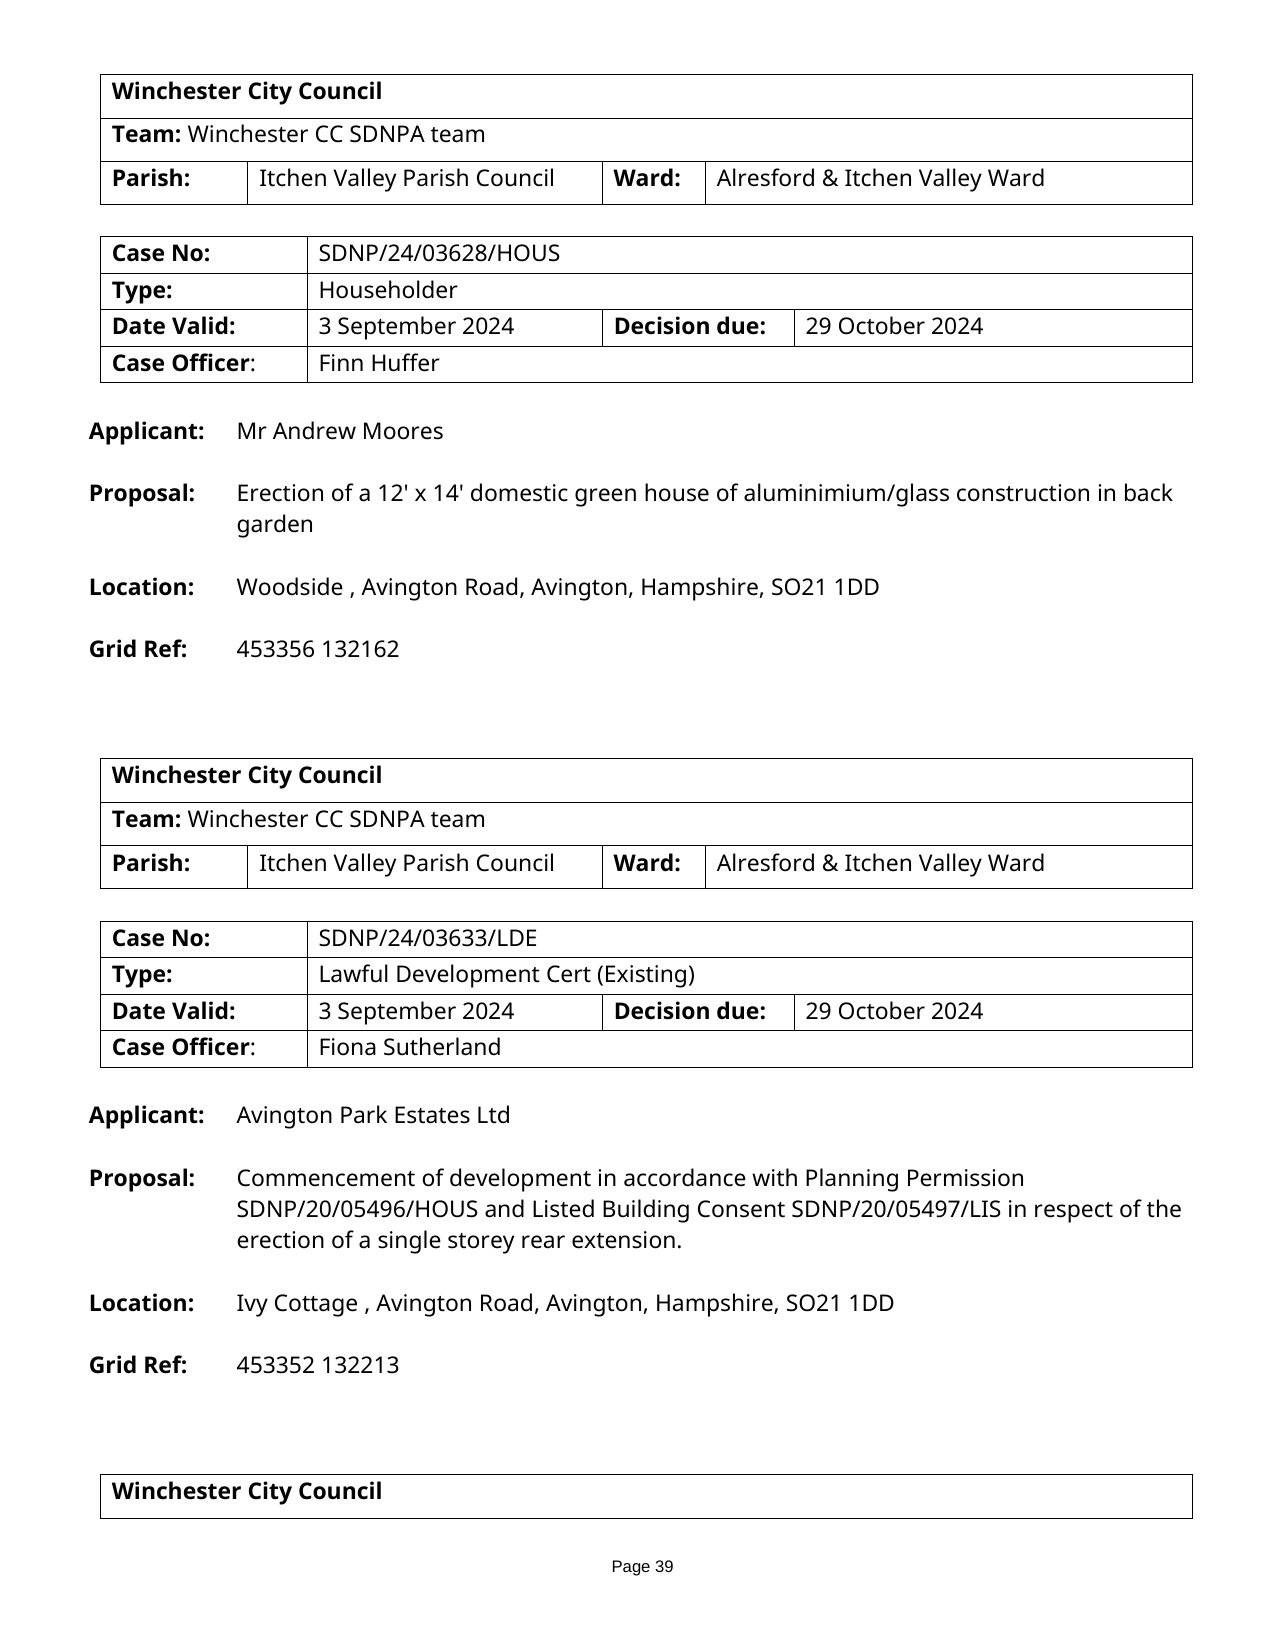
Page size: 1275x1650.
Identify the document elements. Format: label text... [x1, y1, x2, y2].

table_cell Householder [308, 274, 1192, 309]
table_cell 29 October 2024 [795, 995, 1192, 1030]
table_cell 3 September 2024 [308, 310, 602, 346]
table_cell Alresford & Itchen Valley Ward [706, 846, 1192, 888]
table_header Winchester City Council [101, 1475, 1192, 1518]
table_header Case No: [101, 237, 307, 273]
table_cell Decision due: [603, 995, 794, 1030]
table_cell Type: [101, 958, 307, 994]
table_cell Finn Huffer [308, 347, 1192, 382]
table_header Case No: [101, 922, 307, 957]
table_cell Date Valid: [101, 310, 307, 346]
table_cell Ward: [603, 846, 705, 888]
text Location: Woodside , Avington Road, Avington, Hampshire, SO21 1DD [89, 571, 1196, 602]
text Grid Ref: 453356 132162 [89, 633, 1196, 664]
table_cell Case Officer: [101, 1031, 307, 1067]
table_cell Date Valid: [101, 995, 307, 1030]
table_cell Team: Winchester CC SDNPA team [101, 119, 1192, 161]
text Grid Ref: 453352 132213 [89, 1349, 1196, 1380]
table_cell Parish: [101, 162, 247, 204]
table_header Winchester City Council [101, 75, 1192, 117]
table_cell Fiona Sutherland [308, 1031, 1192, 1067]
text Applicant: Avington Park Estates Ltd [89, 1099, 1196, 1130]
table_cell Lawful Development Cert (Existing) [308, 958, 1192, 994]
text Proposal: Commencement of development in accordance with Planning Permission SDNP/20/05496/HOUS and Listed Building Consent SDNP/20/05497/LIS in respect of the erection of a single storey rear extension. [89, 1162, 1196, 1255]
table_header SDNP/24/03633/LDE [308, 922, 1192, 957]
table_cell Type: [101, 274, 307, 309]
table_cell Itchen Valley Parish Council [248, 162, 602, 204]
table_cell Team: Winchester CC SDNPA team [101, 803, 1192, 845]
table_cell 29 October 2024 [795, 310, 1192, 346]
table_cell Ward: [603, 162, 705, 204]
text Proposal: Erection of a 12' x 14' domestic green house of aluminimium/glass construction in back garden [89, 477, 1196, 539]
table_header Winchester City Council [101, 759, 1192, 802]
table_cell Alresford & Itchen Valley Ward [706, 162, 1192, 204]
table_cell Parish: [101, 846, 247, 888]
table_cell Case Officer: [101, 347, 307, 382]
text Location: Ivy Cottage , Avington Road, Avington, Hampshire, SO21 1DD [89, 1287, 1196, 1318]
table_cell 3 September 2024 [308, 995, 602, 1030]
table_cell Itchen Valley Parish Council [248, 846, 602, 888]
table_cell Decision due: [603, 310, 794, 346]
table_header SDNP/24/03628/HOUS [308, 237, 1192, 273]
text Applicant: Mr Andrew Moores [89, 414, 1196, 446]
